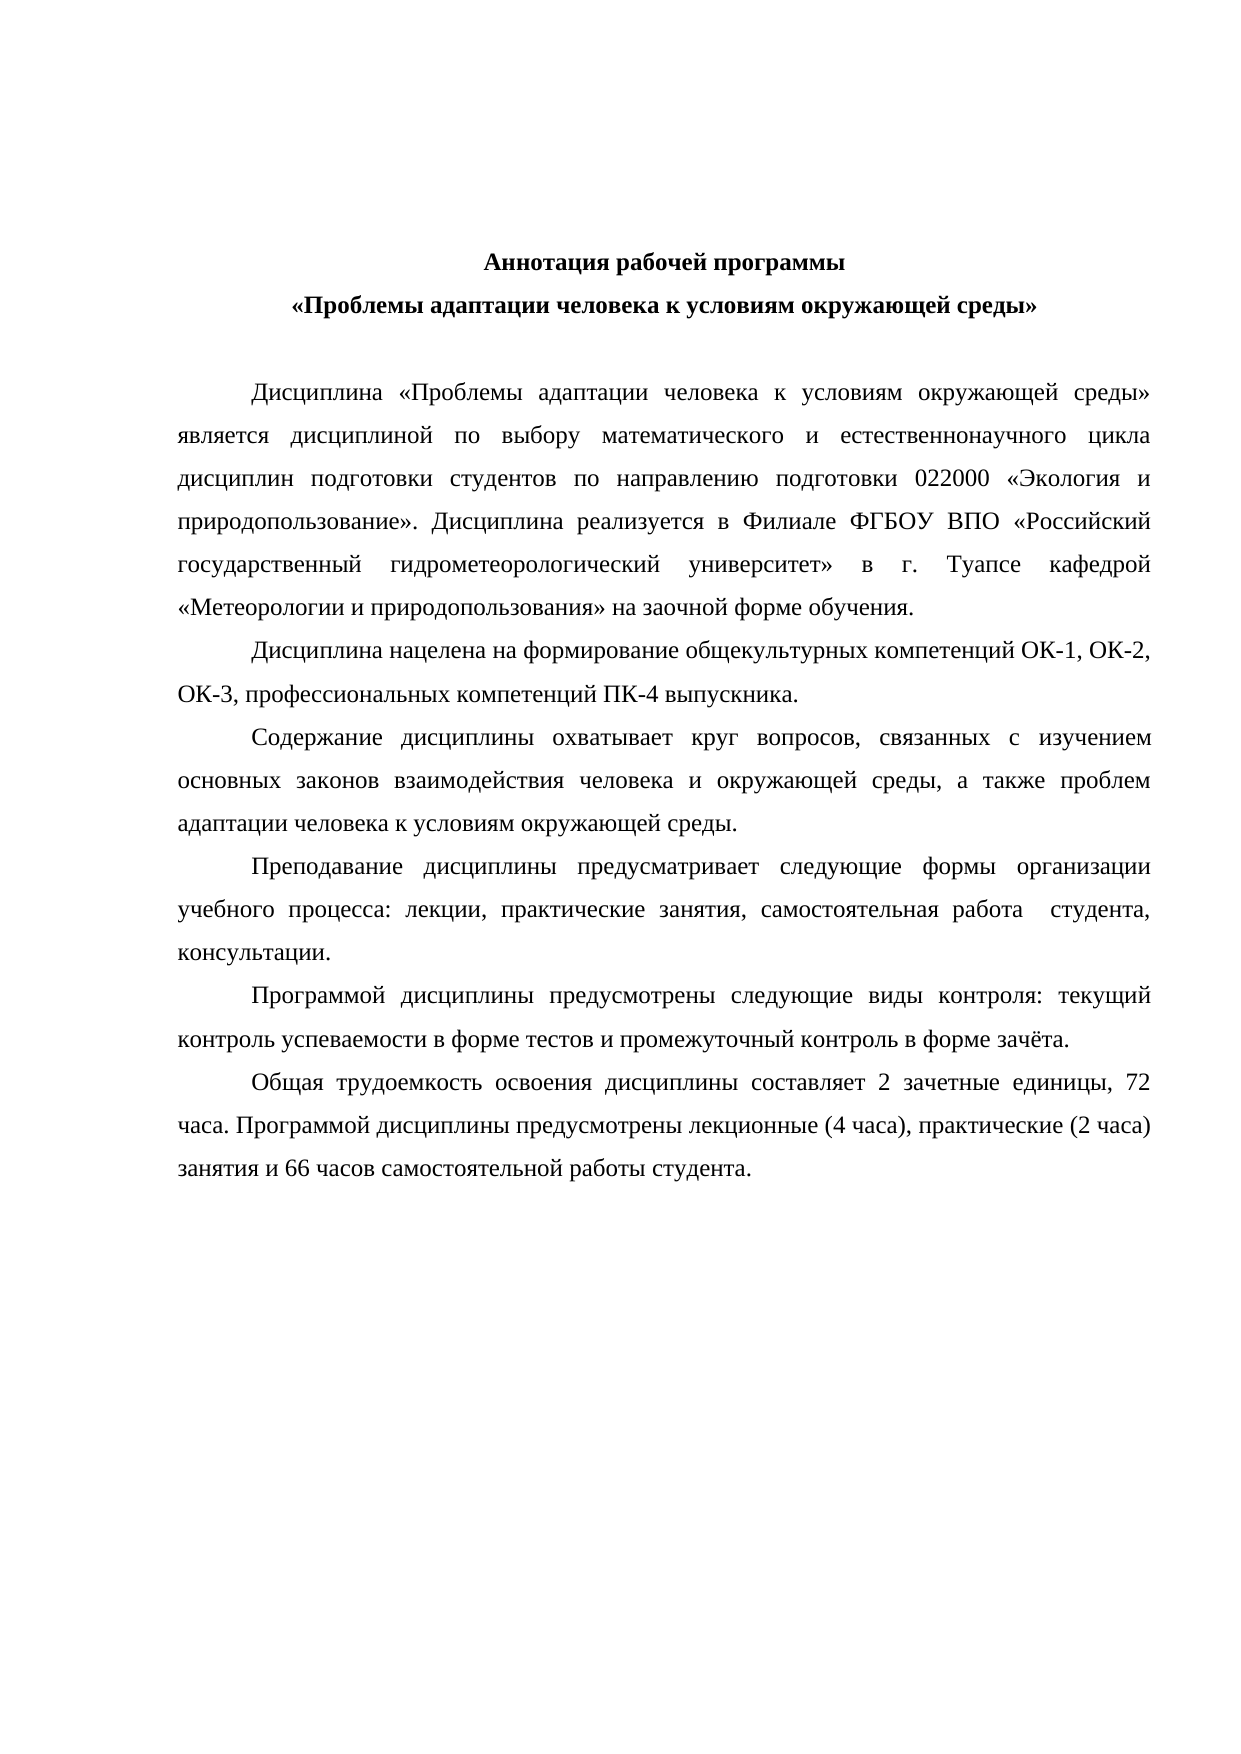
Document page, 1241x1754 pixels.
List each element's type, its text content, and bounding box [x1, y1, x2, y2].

text «Проблемы адаптации человека к условиям окружающей среды» [177, 291, 1152, 319]
text Дисциплина «Проблемы адаптации человека к условиям окружающей среды» является дисциплиной по выбору математического и естественнонаучного цикла дисциплин подготовки студентов по направлению подготовки 022000 «Экология и природопользование». Дисциплина реализуется в Филиале ФГБОУ ВПО «Российский государственный гидрометеорологический университет» в г. Туапсе кафедрой «Метеорологии и природопользования» на заочной форме обучения. [177, 377, 1152, 621]
text Программой дисциплины предусмотрены следующие виды контроля: текущий контроль успеваемости в форме тестов и промежуточный контроль в форме зачёта. [177, 981, 1152, 1052]
text Преподавание дисциплины предусматривает следующие формы организации учебного процесса: лекции, практические занятия, самостоятельная работа студента, консультации. [177, 851, 1152, 966]
text Дисциплина нацелена на формирование общекультурных компетенций ОК-1, ОК-2, ОК-3, профессиональных компетенций ПК-4 выпускника. [177, 636, 1152, 707]
text Аннотация рабочей программы [177, 247, 1152, 276]
text Содержание дисциплины охватывает круг вопросов, связанных с изучением основных законов взаимодействия человека и окружающей среды, а также проблем адаптации человека к условиям окружающей среды. [177, 722, 1152, 837]
text Общая трудоемкость освоения дисциплины составляет 2 зачетные единицы, 72 часа. Программой дисциплины предусмотрены лекционные (4 часа), практические (2 часа) занятия и 66 часов самостоятельной работы студента. [177, 1067, 1152, 1182]
